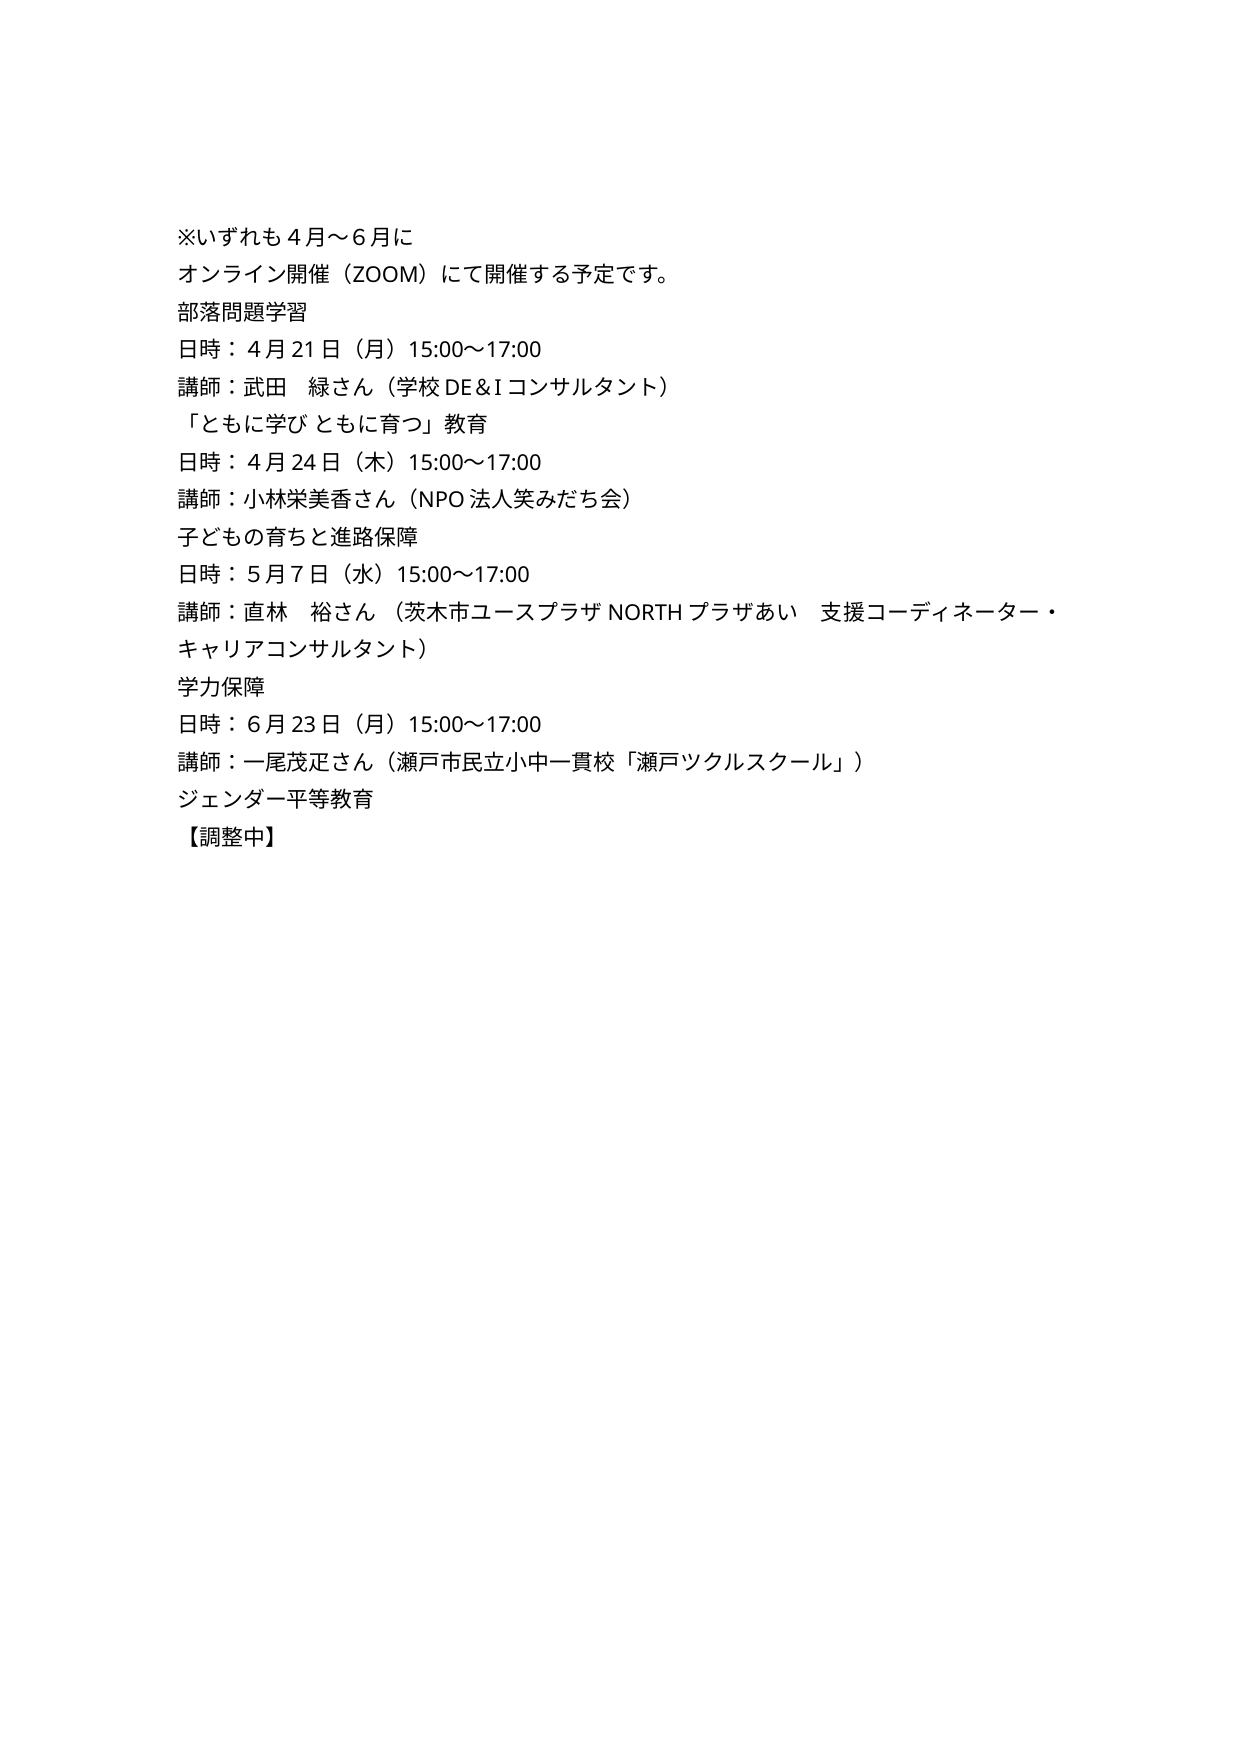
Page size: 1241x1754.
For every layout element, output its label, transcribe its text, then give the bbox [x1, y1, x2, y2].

text 講師：一尾茂疋さん（瀬戸市民立小中一貫校「瀬戸ツクルスクール」） [177, 742, 1063, 779]
text ジェンダー平等教育 [177, 779, 1063, 817]
text 日時：４月24日（木）15:00～17:00 [177, 442, 1063, 479]
text 部落問題学習 [177, 292, 1063, 329]
text オンライン開催（ZOOM）にて開催する予定です。 [177, 254, 1063, 292]
text 学力保障 [177, 667, 1063, 704]
text 講師：小林栄美香さん（NPO法人笑みだち会） [177, 479, 1063, 517]
text 「ともに学び ともに育つ」教育 [177, 404, 1063, 442]
text 日時：６月23日（月）15:00～17:00 [177, 704, 1063, 742]
text 子どもの育ちと進路保障 [177, 517, 1063, 554]
text 日時：４月21日（月）15:00～17:00 [177, 329, 1063, 367]
text 講師：直林 裕さん （茨木市ユースプラザNORTHプラザあい 支援コーディネーター・キャリアコンサルタント） [177, 592, 1063, 667]
text 【調整中】 [177, 817, 1063, 854]
text 日時：５月７日（水）15:00～17:00 [177, 554, 1063, 592]
text ※いずれも４月～６月に [177, 217, 1063, 254]
text 講師：武田 緑さん（学校DE＆Iコンサルタント） [177, 367, 1063, 404]
